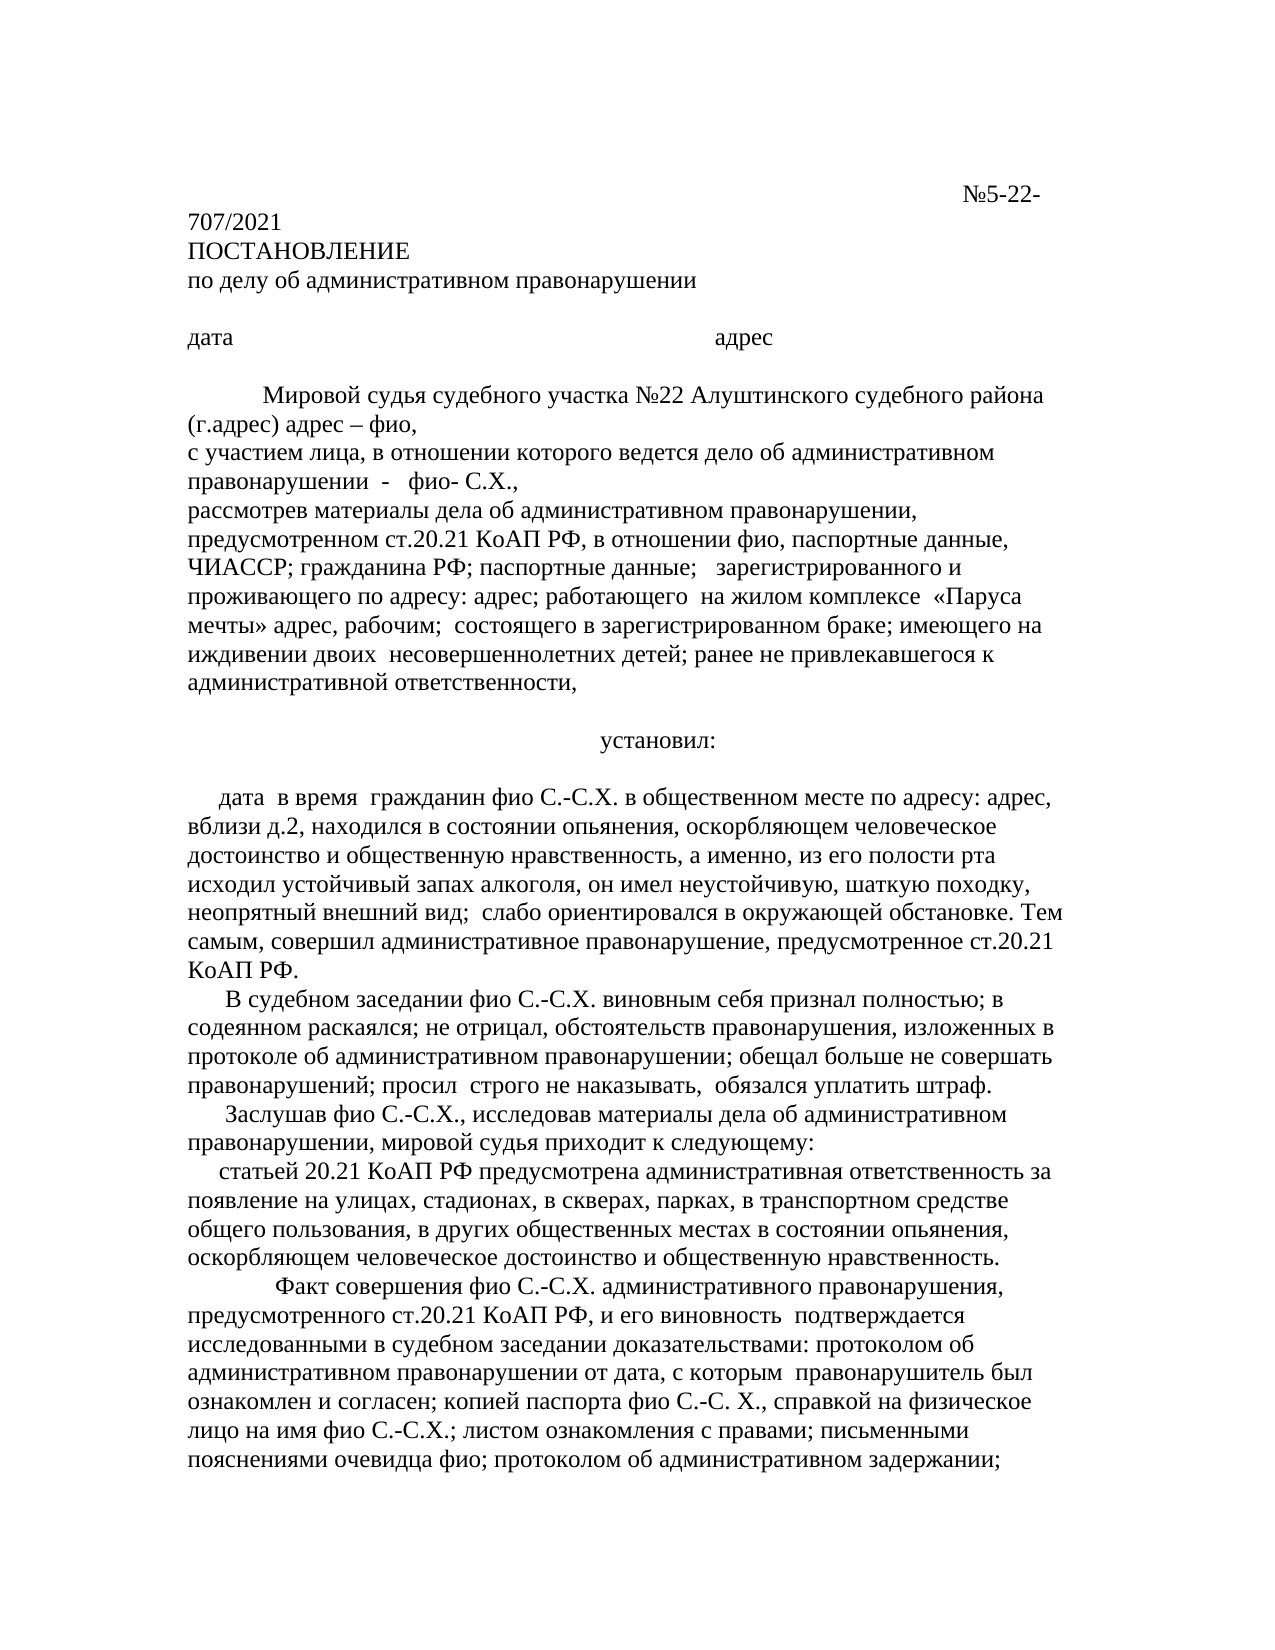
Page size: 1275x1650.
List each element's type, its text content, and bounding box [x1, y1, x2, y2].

text дата адрес [187, 322, 1087, 351]
text установил: [187, 725, 1087, 754]
text Мировой судья судебного участка №22 Алуштинского судебного района (г.адрес) адрес – фио, [187, 380, 1087, 437]
text по делу об административном правонарушении [187, 265, 1087, 294]
text дата в время гражданин фио С.-С.Х. в общественном месте по адресу: адрес, вблизи д.2, находился в состоянии опьянения, оскорбляющем человеческое достоинство и общественную нравственность, а именно, из его полости рта исходил устойчивый запах алкоголя, он имел неустойчивую, шаткую походку, неопрятный внешний вид; слабо ориентировался в окружающей обстановке. Тем самым, совершил административное правонарушение, предусмотренное ст.20.21 КоАП РФ. [187, 782, 1087, 984]
text В судебном заседании фио С.-С.Х. виновным себя признал полностью; в содеянном раскаялся; не отрицал, обстоятельств правонарушения, изложенных в протоколе об административном правонарушении; обещал больше не совершать правонарушений; просил строго не наказывать, обязался уплатить штраф. [187, 984, 1087, 1099]
text статьей 20.21 КоАП РФ предусмотрена административная ответственность за появление на улицах, стадионах, в скверах, парках, в транспортном средстве общего пользования, в других общественных местах в состоянии опьянения, оскорбляющем человеческое достоинство и общественную нравственность. [187, 1156, 1087, 1271]
text рассмотрев материалы дела об административном правонарушении, предусмотренном ст.20.21 КоАП РФ, в отношении фио, паспортные данные, ЧИАССР; гражданина РФ; паспортные данные; зарегистрированного и проживающего по адресу: адрес; работающего на жилом комплексе «Паруса мечты» адрес, рабочим; состоящего в зарегистрированном браке; имеющего на иждивении двоих несовершеннолетних детей; ранее не привлекавшегося к административной ответственности, [187, 495, 1087, 696]
text №5-22-707/2021 [187, 179, 1087, 236]
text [187, 1271, 1087, 1472]
text с участием лица, в отношении которого ведется дело об административном правонарушении - фио- С.Х., [187, 437, 1087, 495]
text ПОСТАНОВЛЕНИЕ [187, 236, 1087, 265]
text Заслушав фио С.-С.Х., исследовав материалы дела об административном правонарушении, мировой судья приходит к следующему: [187, 1099, 1087, 1156]
